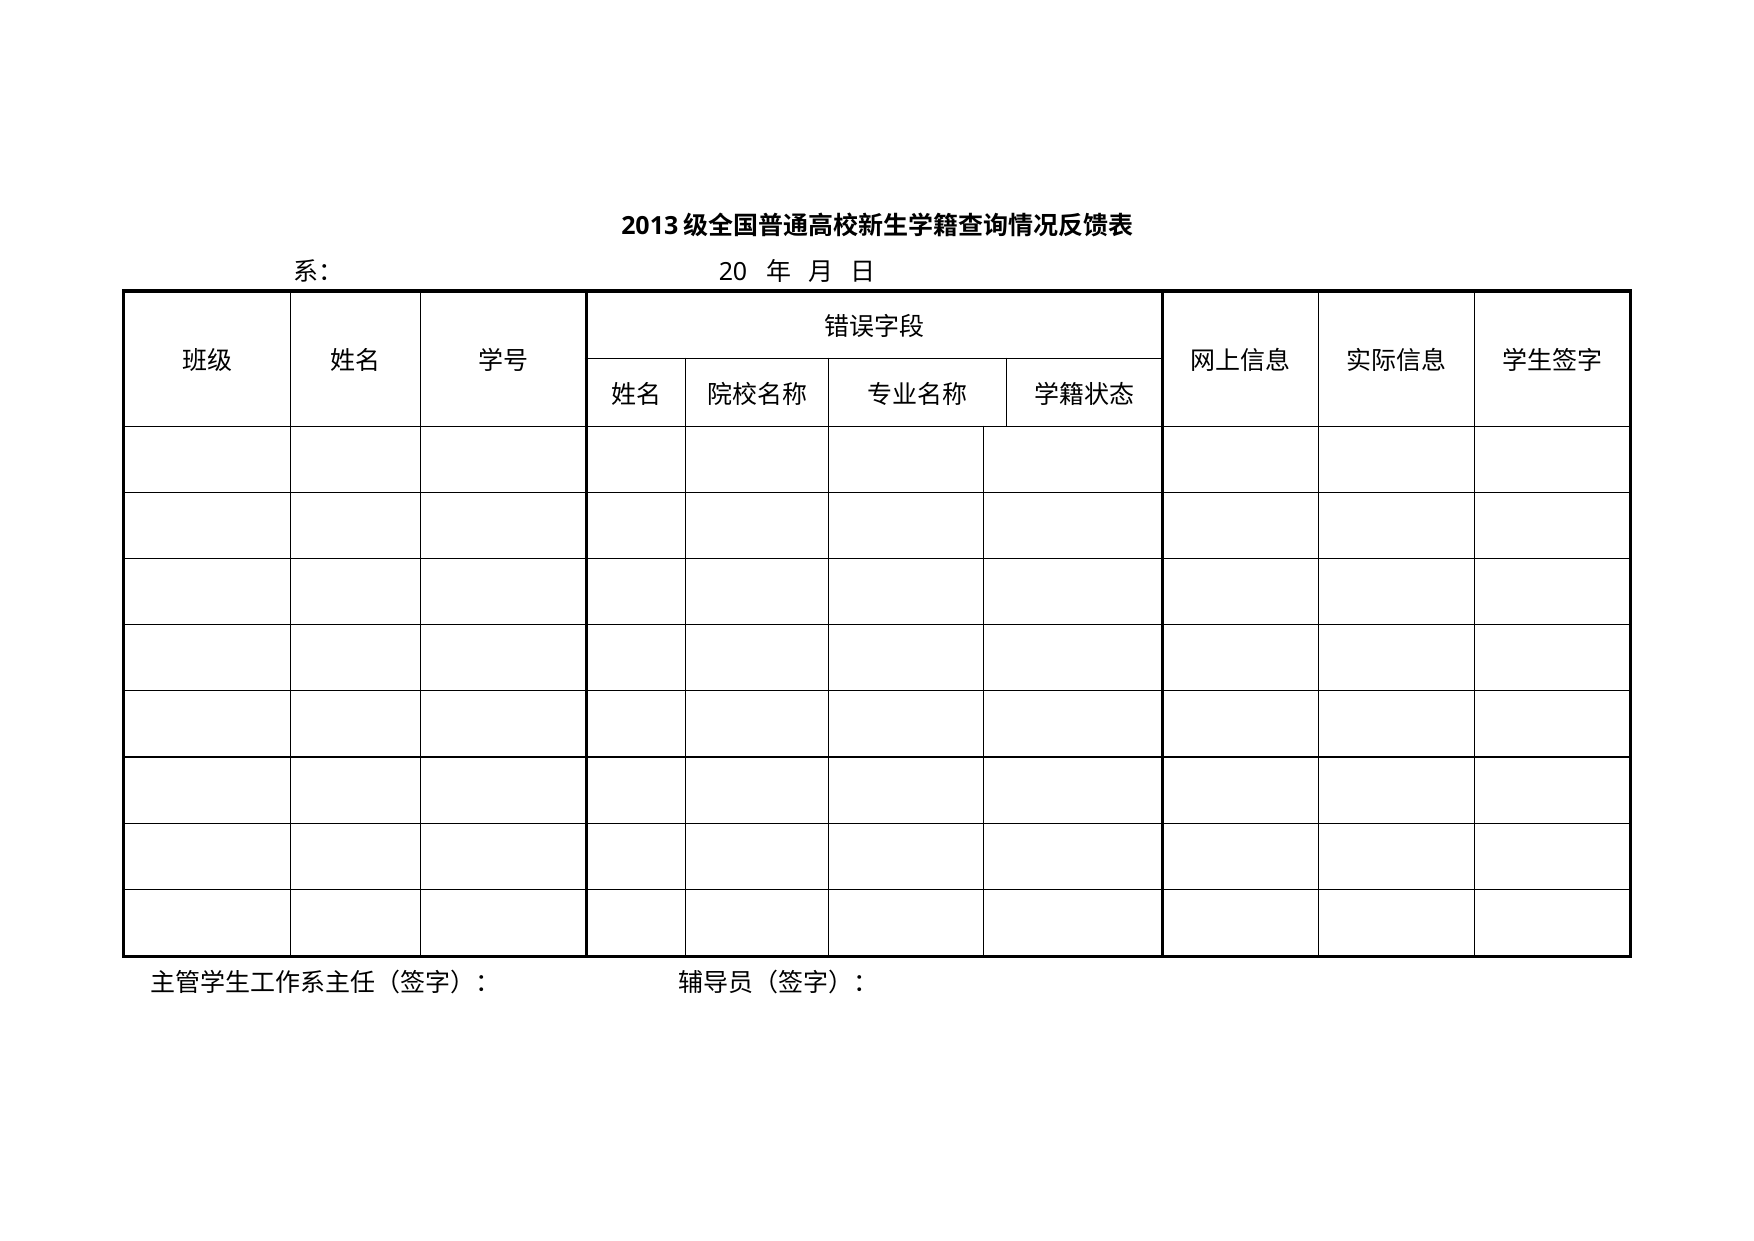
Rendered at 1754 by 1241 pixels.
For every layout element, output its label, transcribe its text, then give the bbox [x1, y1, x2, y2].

table_cell [1475, 890, 1629, 954]
table_cell [421, 559, 585, 624]
table_cell [1164, 493, 1318, 558]
table_cell 学籍状态 [1007, 359, 1161, 426]
table_cell [588, 890, 685, 954]
table_cell [291, 559, 420, 624]
table_cell [1319, 559, 1474, 624]
table_cell [588, 559, 685, 624]
table_header 学生签字 [1475, 293, 1629, 426]
table_cell [984, 824, 1161, 888]
table_cell [1319, 493, 1474, 558]
table_cell [829, 890, 983, 954]
table_cell [421, 824, 585, 888]
table_cell [125, 493, 290, 558]
table_cell [686, 758, 828, 822]
table_cell [686, 824, 828, 888]
table_cell [686, 691, 828, 756]
table_cell [829, 758, 983, 822]
table_cell [125, 824, 290, 888]
table_cell [291, 427, 420, 492]
table_cell [421, 427, 585, 492]
table_cell [421, 625, 585, 690]
table_cell [829, 824, 983, 888]
text 2013级全国普通高校新生学籍查询情况反馈表 [150, 198, 1604, 243]
table_cell [291, 691, 420, 756]
table_cell [1319, 625, 1474, 690]
table_cell [291, 758, 420, 822]
table_cell [984, 427, 1161, 492]
table_cell [1319, 427, 1474, 492]
table_cell [1319, 758, 1474, 822]
table_cell [588, 758, 685, 822]
table_cell [829, 559, 983, 624]
table_cell [1164, 559, 1318, 624]
table_cell [1164, 890, 1318, 954]
table_cell [125, 691, 290, 756]
table_cell 姓名 [588, 359, 685, 426]
table_cell [1475, 691, 1629, 756]
table_cell [1475, 559, 1629, 624]
table_cell [125, 625, 290, 690]
table_header 网上信息 [1164, 293, 1318, 426]
table_cell [588, 691, 685, 756]
table_cell [1475, 824, 1629, 888]
table_cell [1319, 824, 1474, 888]
table_cell [829, 427, 983, 492]
table_cell [125, 559, 290, 624]
table_cell [588, 427, 685, 492]
table_header 班级 [125, 293, 290, 426]
table_cell [686, 427, 828, 492]
table_header 实际信息 [1319, 293, 1474, 426]
table_cell [686, 493, 828, 558]
table_cell [125, 427, 290, 492]
table_cell [686, 559, 828, 624]
table_cell 院校名称 [686, 359, 828, 426]
table_header 错误字段 [588, 293, 1161, 357]
table_cell [421, 691, 585, 756]
table_cell [829, 625, 983, 690]
table_header 学号 [421, 293, 585, 426]
table_cell [1475, 493, 1629, 558]
table_cell [984, 559, 1161, 624]
table_cell [984, 758, 1161, 822]
table_cell [984, 890, 1161, 954]
table_cell [984, 691, 1161, 756]
table_cell [1475, 427, 1629, 492]
table_cell [829, 493, 983, 558]
table_cell [829, 691, 983, 756]
table_cell [984, 625, 1161, 690]
table_header 姓名 [291, 293, 420, 426]
table_cell [1319, 890, 1474, 954]
text 系： 20 年 月 日 [150, 243, 1604, 289]
table_cell [1164, 824, 1318, 888]
table_cell [421, 493, 585, 558]
table_cell [984, 493, 1161, 558]
text 主管学生工作系主任（签字）： 辅导员（签字）： [150, 958, 1604, 1000]
table_cell [588, 625, 685, 690]
table_cell [291, 493, 420, 558]
table_cell [1164, 758, 1318, 822]
table_cell [1475, 758, 1629, 822]
table_cell [1164, 427, 1318, 492]
table_cell [291, 625, 420, 690]
table_cell 专业名称 [829, 359, 1006, 426]
table_cell [421, 890, 585, 954]
table_cell [686, 625, 828, 690]
table_cell [1164, 625, 1318, 690]
table_cell [1164, 691, 1318, 756]
table_cell [421, 758, 585, 822]
table_cell [588, 824, 685, 888]
table_cell [588, 493, 685, 558]
table_cell [125, 758, 290, 822]
table_cell [1319, 691, 1474, 756]
table_cell [686, 890, 828, 954]
table_cell [291, 824, 420, 888]
table_cell [1475, 625, 1629, 690]
table_cell [125, 890, 290, 954]
table_cell [291, 890, 420, 954]
